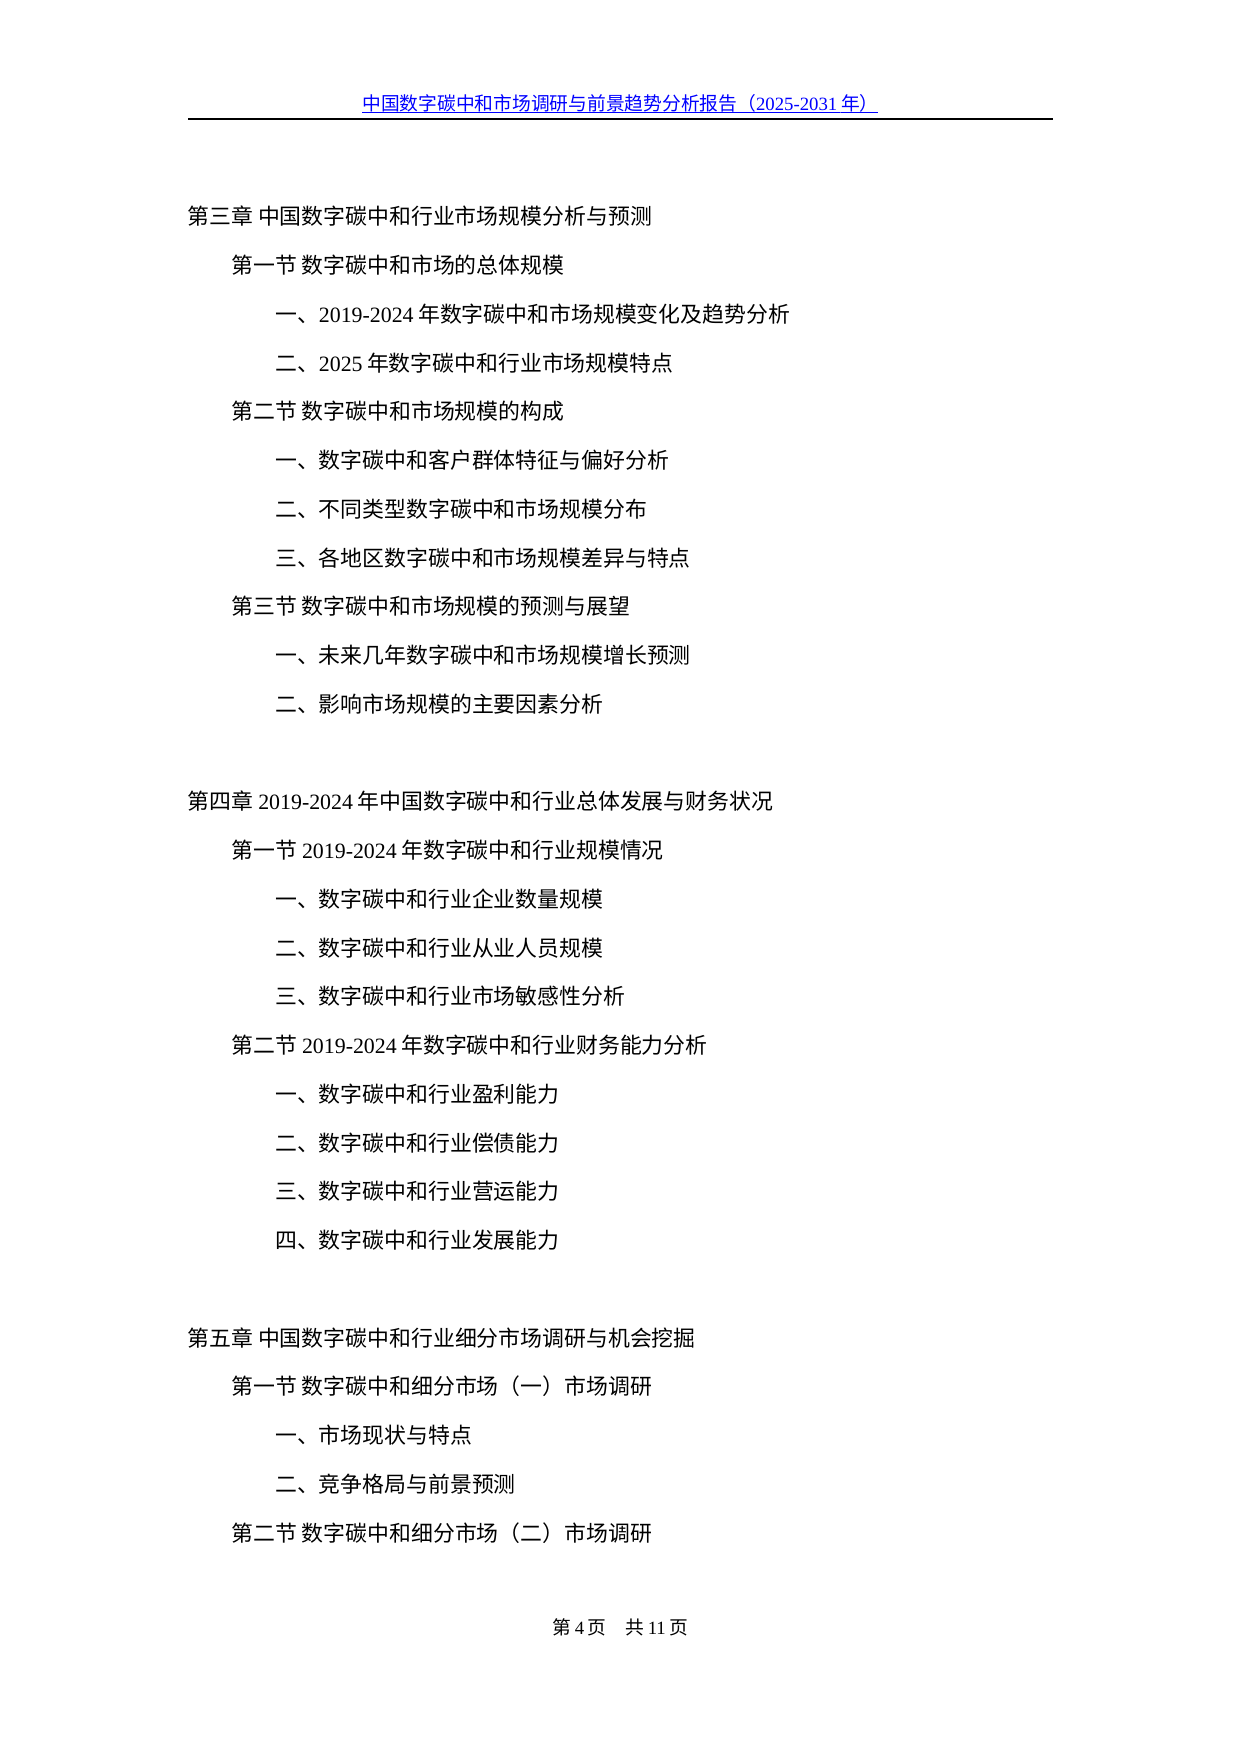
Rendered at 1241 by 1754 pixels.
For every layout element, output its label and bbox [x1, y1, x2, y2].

text [187, 150, 1053, 1548]
